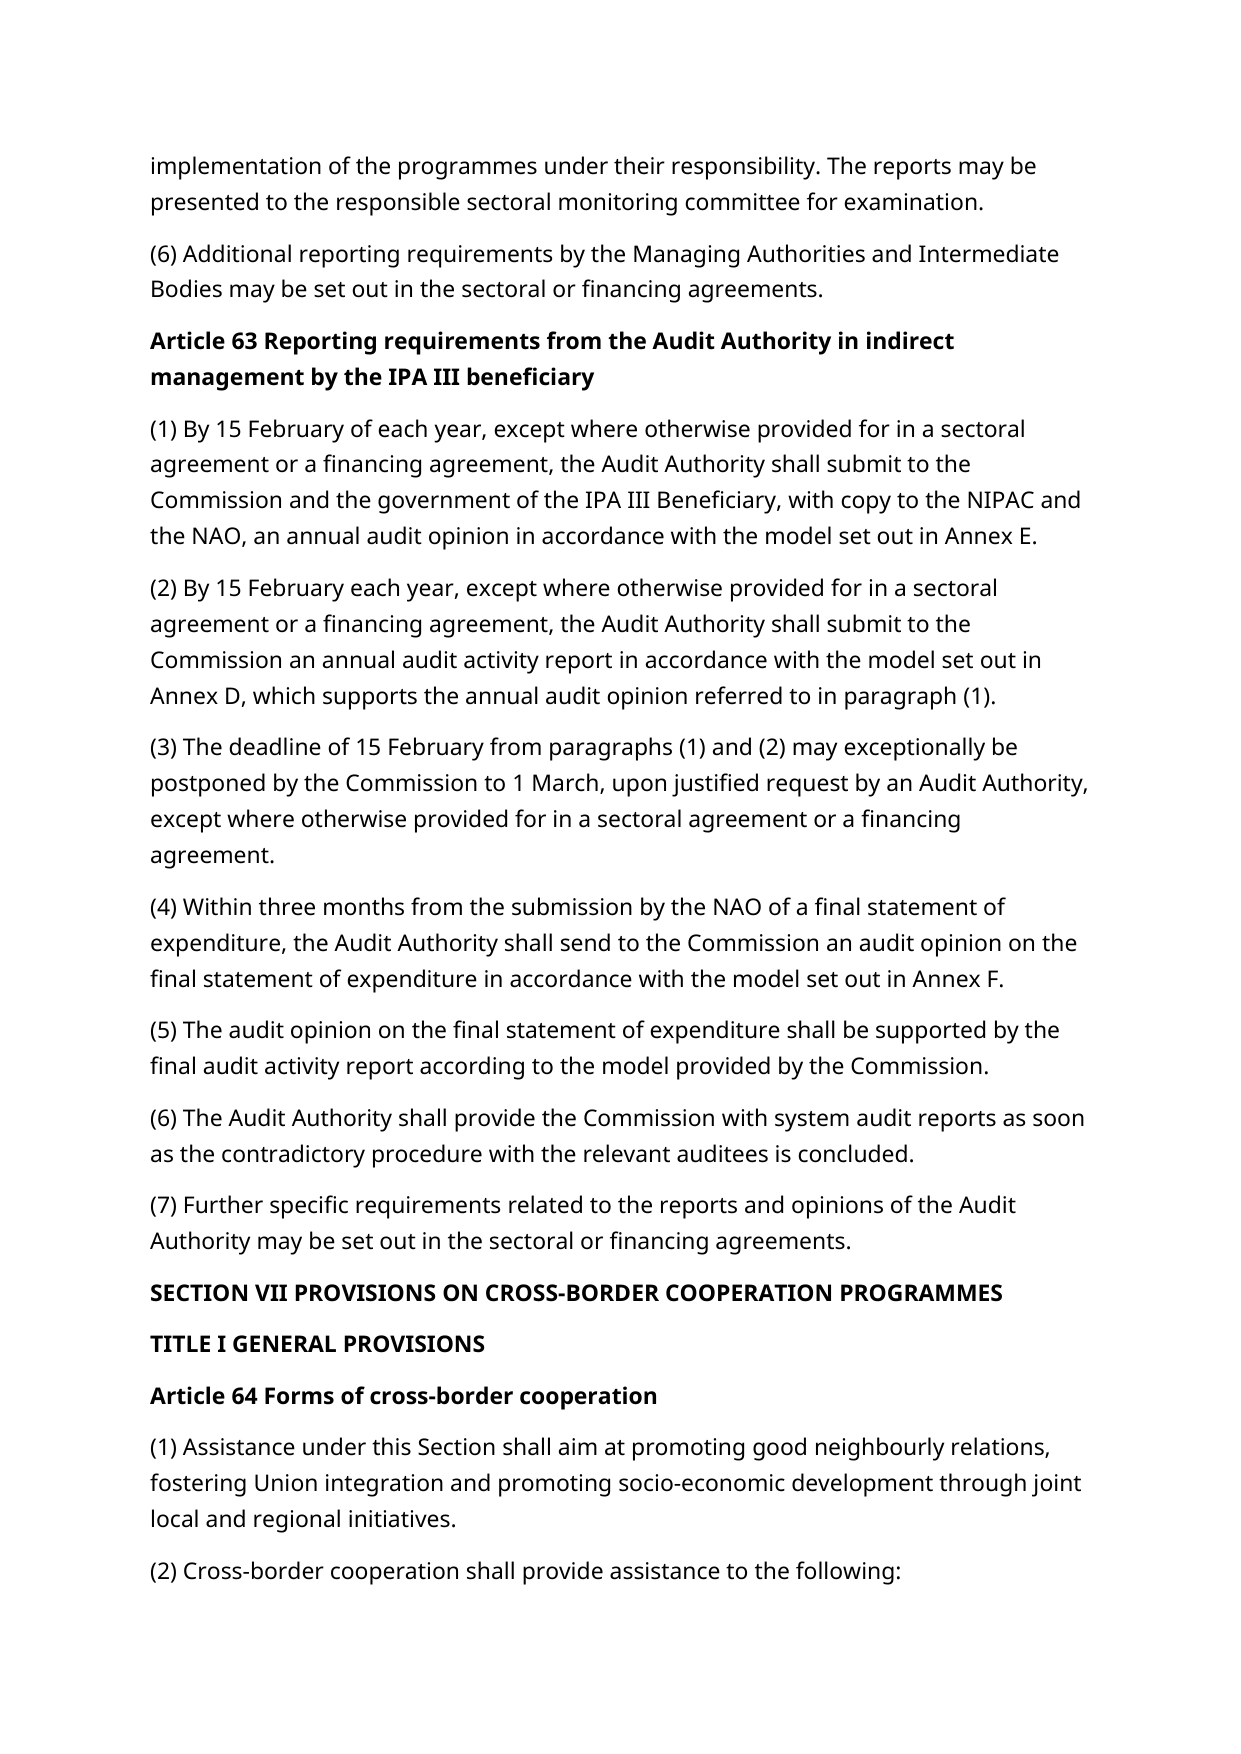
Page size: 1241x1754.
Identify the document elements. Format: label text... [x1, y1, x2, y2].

text Article 64 Forms of cross-border cooperation [150, 1380, 1090, 1411]
text SECTION VII PROVISIONS ON CROSS-BORDER COOPERATION PROGRAMMES [150, 1277, 1090, 1308]
text (1) Assistance under this Section shall aim at promoting good neighbourly relations, fostering Union integration and promoting socio-economic development through joint local and regional initiatives. [150, 1431, 1090, 1534]
text (2) By 15 February each year, except where otherwise provided for in a sectoral agreement or a financing agreement, the Audit Authority shall submit to the Commission an annual audit activity report in accordance with the model set out in Annex D, which supports the annual audit opinion referred to in paragraph (1). [150, 572, 1090, 711]
text (4) Within three months from the submission by the NAO of a final statement of expenditure, the Audit Authority shall send to the Commission an audit opinion on the final statement of expenditure in accordance with the model set out in Annex F. [150, 891, 1090, 994]
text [150, 150, 1090, 217]
text TITLE I GENERAL PROVISIONS [150, 1328, 1090, 1359]
text (3) The deadline of 15 February from paragraphs (1) and (2) may exceptionally be postponed by the Commission to 1 March, upon justified request by an Audit Authority, except where otherwise provided for in a sectoral agreement or a financing agreement. [150, 731, 1090, 870]
text (5) The audit opinion on the final statement of expenditure shall be supported by the final audit activity report according to the model provided by the Commission. [150, 1014, 1090, 1081]
text (6) Additional reporting requirements by the Managing Authorities and Intermediate Bodies may be set out in the sectoral or financing agreements. [150, 237, 1090, 305]
text (1) By 15 February of each year, except where otherwise provided for in a sectoral agreement or a financing agreement, the Audit Authority shall submit to the Commission and the government of the IPA III Beneficiary, with copy to the NIPAC and the NAO, an annual audit opinion in accordance with the model set out in Annex E. [150, 412, 1090, 552]
text (2) Cross-border cooperation shall provide assistance to the following: [150, 1555, 1090, 1586]
text Article 63 Reporting requirements from the Audit Authority in indirect management by the IPA III beneficiary [150, 325, 1090, 392]
text (7) Further specific requirements related to the reports and opinions of the Audit Authority may be set out in the sectoral or financing agreements. [150, 1189, 1090, 1256]
text (6) The Audit Authority shall provide the Commission with system audit reports as soon as the contradictory procedure with the relevant auditees is concluded. [150, 1102, 1090, 1169]
